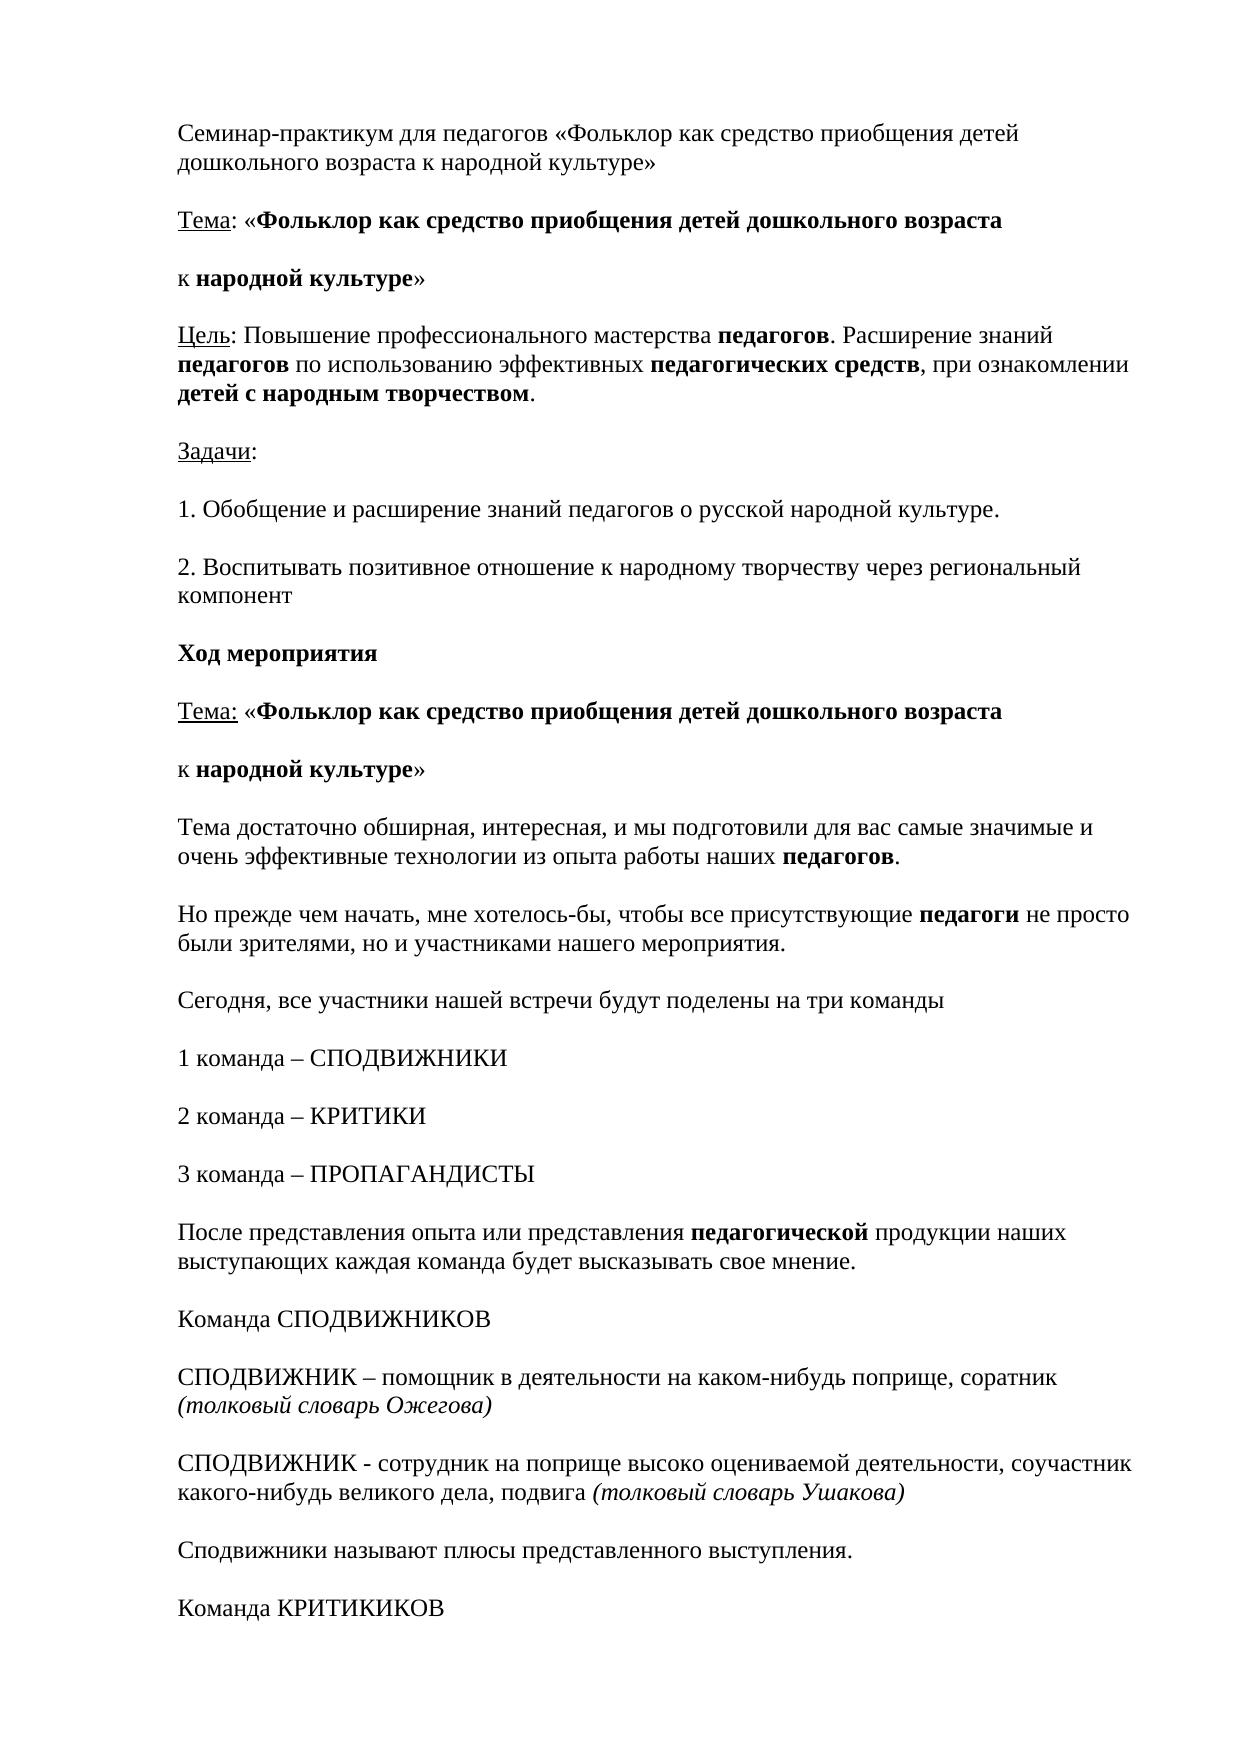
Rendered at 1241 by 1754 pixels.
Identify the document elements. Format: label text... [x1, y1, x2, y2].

text к народной культуре» [177, 263, 1152, 291]
text 1. Обобщение и расширение знаний педагогов о русской народной культуре. [177, 494, 1152, 523]
text Тема: «Фольклор как средство приобщения детей дошкольного возраста [177, 205, 1152, 233]
text Семинар-практикум для педагогов «Фольклор как средство приобщения детей дошкольного возраста к народной культуре» [177, 118, 1152, 176]
text Команда СПОДВИЖНИКОВ [177, 1304, 1152, 1333]
text Цель: Повышение профессионального мастерства педагогов. Расширение знаний педагогов по использованию эффективных педагогических средств, при ознакомлении детей с народным творчеством. [177, 321, 1152, 407]
text Сегодня, все участники нашей встречи будут поделены на три команды [177, 986, 1152, 1014]
text Ход мероприятия [177, 638, 1152, 667]
text СПОДВИЖНИК - сотрудник на поприще высоко оцениваемой деятельности, соучастник какого-нибудь великого дела, подвига (толковый словарь Ушакова) [177, 1448, 1152, 1506]
text После представления опыта или представления педагогической продукции наших выступающих каждая команда будет высказывать свое мнение. [177, 1217, 1152, 1275]
text Тема: «Фольклор как средство приобщения детей дошкольного возраста [177, 696, 1152, 725]
text 3 команда – ПРОПАГАНДИСТЫ [177, 1159, 1152, 1188]
text Сподвижники называют плюсы представленного выступления. [177, 1535, 1152, 1564]
text Команда КРИТИКИКОВ [177, 1593, 1152, 1622]
text СПОДВИЖНИК – помощник в деятельности на каком-нибудь поприще, соратник (толковый словарь Ожегова) [177, 1362, 1152, 1419]
text Тема достаточно обширная, интересная, и мы подготовили для вас самые значимые и очень эффективные технологии из опыта работы наших педагогов. [177, 812, 1152, 870]
text 2 команда – КРИТИКИ [177, 1101, 1152, 1130]
text Задачи: [177, 436, 1152, 465]
text к народной культуре» [177, 754, 1152, 783]
text Но прежде чем начать, мне хотелось-бы, чтобы все присутствующие педагоги не просто были зрителями, но и участниками нашего мероприятия. [177, 899, 1152, 956]
text 1 команда – СПОДВИЖНИКИ [177, 1043, 1152, 1072]
text 2. Воспитывать позитивное отношение к народному творчеству через региональный компонент [177, 552, 1152, 609]
